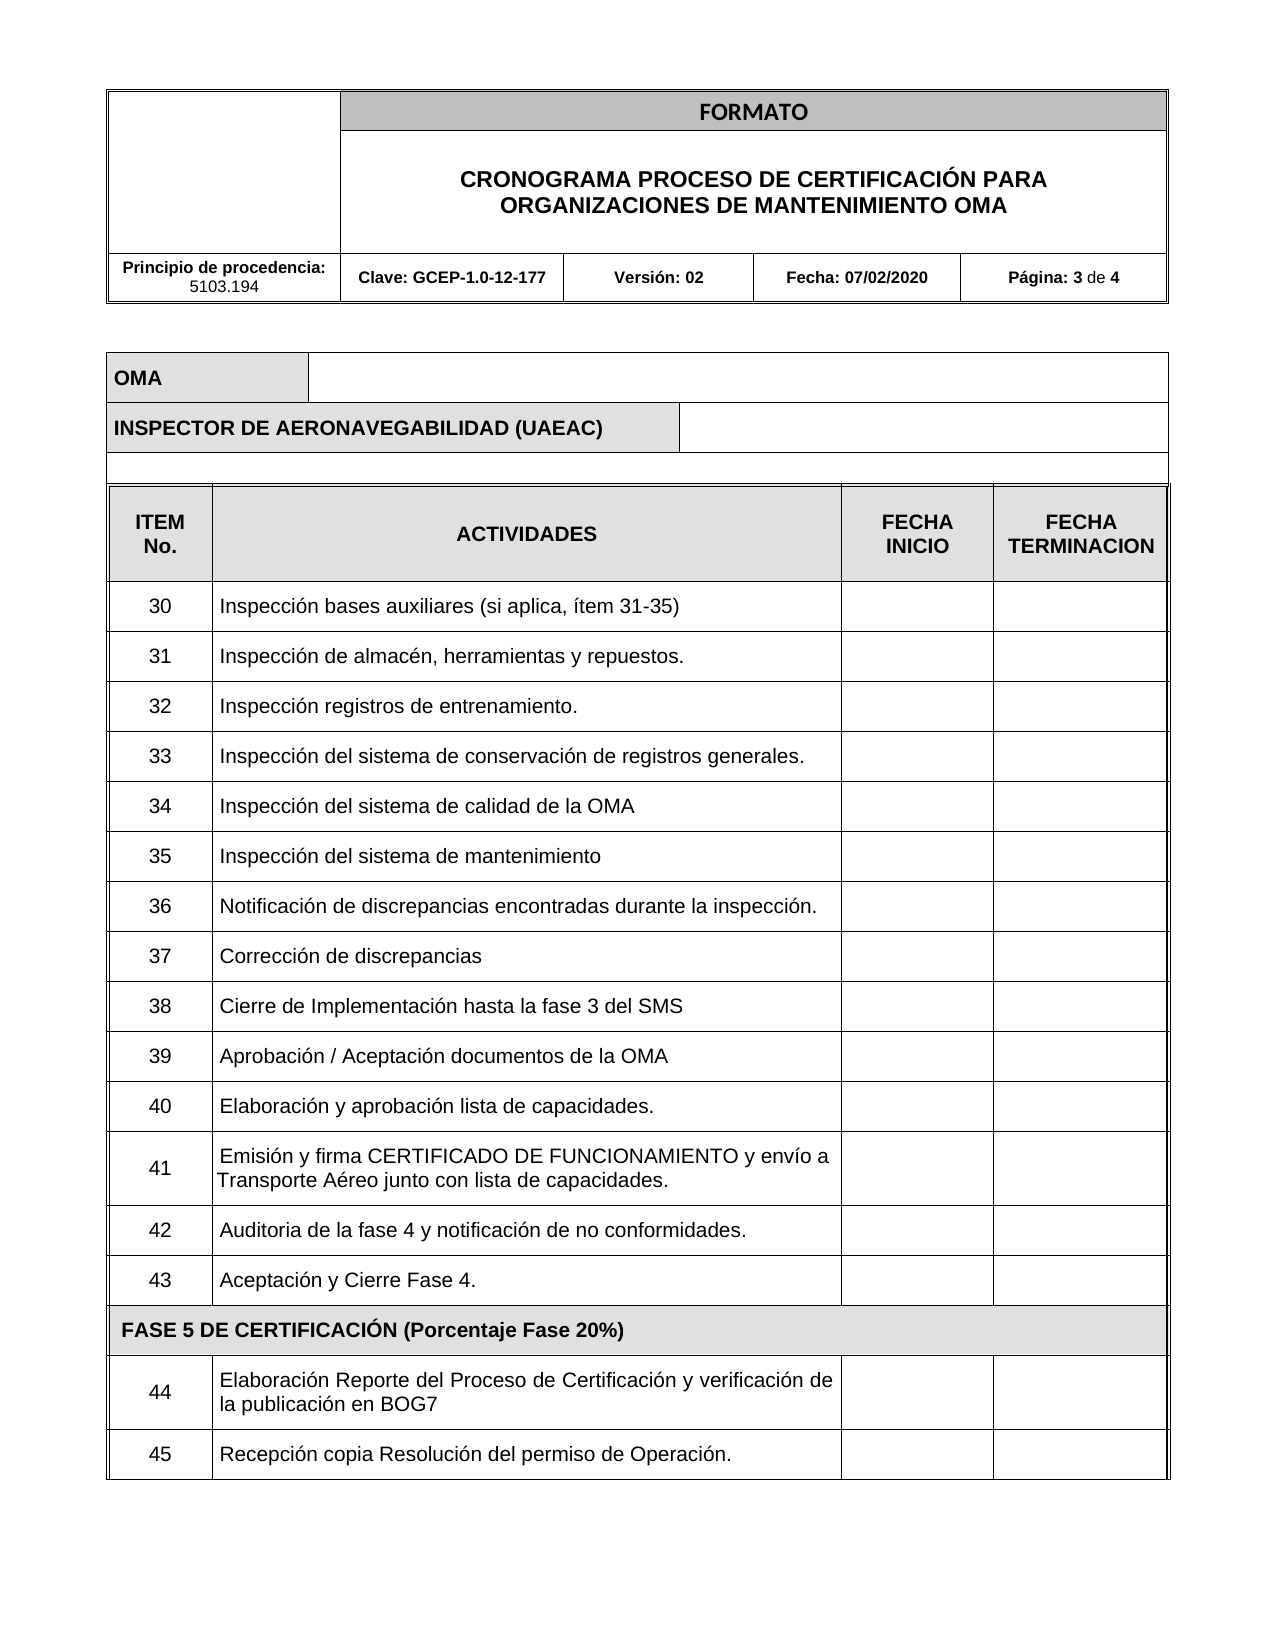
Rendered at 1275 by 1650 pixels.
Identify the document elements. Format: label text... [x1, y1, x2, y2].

table_cell Auditoria de la fase 4 y notificación de no conformidades. [213, 1206, 841, 1254]
table_cell [994, 1256, 1166, 1304]
table_cell 31 [110, 632, 212, 681]
table_cell 41 [110, 1132, 212, 1204]
table_cell [842, 732, 993, 781]
table_cell [994, 1132, 1166, 1204]
table_cell Elaboración y aprobación lista de capacidades. [213, 1082, 841, 1131]
table_header OMA [107, 353, 308, 402]
table_cell [994, 1032, 1166, 1081]
table_cell [994, 982, 1166, 1031]
table_cell 33 [110, 732, 212, 781]
table_cell [842, 1356, 993, 1428]
table_cell [994, 832, 1166, 881]
table_cell 38 [110, 982, 212, 1031]
table_cell 37 [110, 932, 212, 981]
table_cell Recepción copia Resolución del permiso de Operación. [213, 1430, 841, 1478]
table_cell [107, 453, 1168, 483]
table_cell FECHA INICIO [842, 487, 993, 581]
table_cell Inspección bases auxiliares (si aplica, ítem 31-35) [213, 582, 841, 631]
table_cell [842, 1082, 993, 1131]
table_cell Inspección del sistema de conservación de registros generales. [213, 732, 841, 781]
table_cell 34 [110, 782, 212, 831]
table_cell Emisión y firma CERTIFICADO DE FUNCIONAMIENTO y envío a Transporte Aéreo junto con lista de capacidades. [213, 1132, 841, 1204]
table_cell [994, 1356, 1166, 1428]
table_cell 39 [110, 1032, 212, 1081]
table_cell Cierre de Implementación hasta la fase 3 del SMS [213, 982, 841, 1031]
table_cell Inspección registros de entrenamiento. [213, 682, 841, 731]
table_cell Elaboración Reporte del Proceso de Certificación y verificación de la publicación en BOG7 [213, 1356, 841, 1428]
table_cell [994, 1430, 1166, 1478]
table_cell [842, 1132, 993, 1204]
table_cell 40 [110, 1082, 212, 1131]
table_cell 43 [110, 1256, 212, 1304]
table_cell [994, 1206, 1166, 1254]
table_cell 42 [110, 1206, 212, 1254]
table_cell [680, 403, 1168, 452]
table_cell [994, 632, 1166, 681]
table_cell [842, 632, 993, 681]
table_cell [842, 1256, 993, 1304]
table_cell 32 [110, 682, 212, 731]
table_cell FECHA TERMINACION [994, 487, 1166, 581]
table_cell [842, 1206, 993, 1254]
table_cell [842, 832, 993, 881]
table_cell [994, 932, 1166, 981]
table_cell Aprobación / Aceptación documentos de la OMA [213, 1032, 841, 1081]
table_cell [842, 982, 993, 1031]
table_cell [994, 782, 1166, 831]
table_cell [994, 682, 1166, 731]
table_cell [842, 682, 993, 731]
table_cell 45 [110, 1430, 212, 1478]
table_cell [842, 782, 993, 831]
table_cell [842, 1430, 993, 1478]
table_cell Inspección del sistema de calidad de la OMA [213, 782, 841, 831]
table_cell Inspección del sistema de mantenimiento [213, 832, 841, 881]
table_cell [994, 882, 1166, 931]
table_cell ITEM No. [110, 487, 212, 581]
table_cell [994, 582, 1166, 631]
table_header [309, 353, 1168, 402]
table_cell [994, 732, 1166, 781]
table_cell [842, 582, 993, 631]
table_cell 36 [110, 882, 212, 931]
table_cell 30 [110, 582, 212, 631]
table_cell FASE 5 DE CERTIFICACIÓN (Porcentaje Fase 20%) [110, 1306, 1166, 1354]
table_cell Aceptación y Cierre Fase 4. [213, 1256, 841, 1304]
table_cell 44 [110, 1356, 212, 1428]
table_cell INSPECTOR DE AERONAVEGABILIDAD (UAEAC) [107, 403, 679, 452]
table_cell Corrección de discrepancias [213, 932, 841, 981]
table_cell ACTIVIDADES [213, 487, 841, 581]
table_cell 35 [110, 832, 212, 881]
table_cell [842, 932, 993, 981]
table_cell Notificación de discrepancias encontradas durante la inspección. [213, 882, 841, 931]
table_cell [842, 882, 993, 931]
table_cell [842, 1032, 993, 1081]
table_cell [994, 1082, 1166, 1131]
table_cell Inspección de almacén, herramientas y repuestos. [213, 632, 841, 681]
